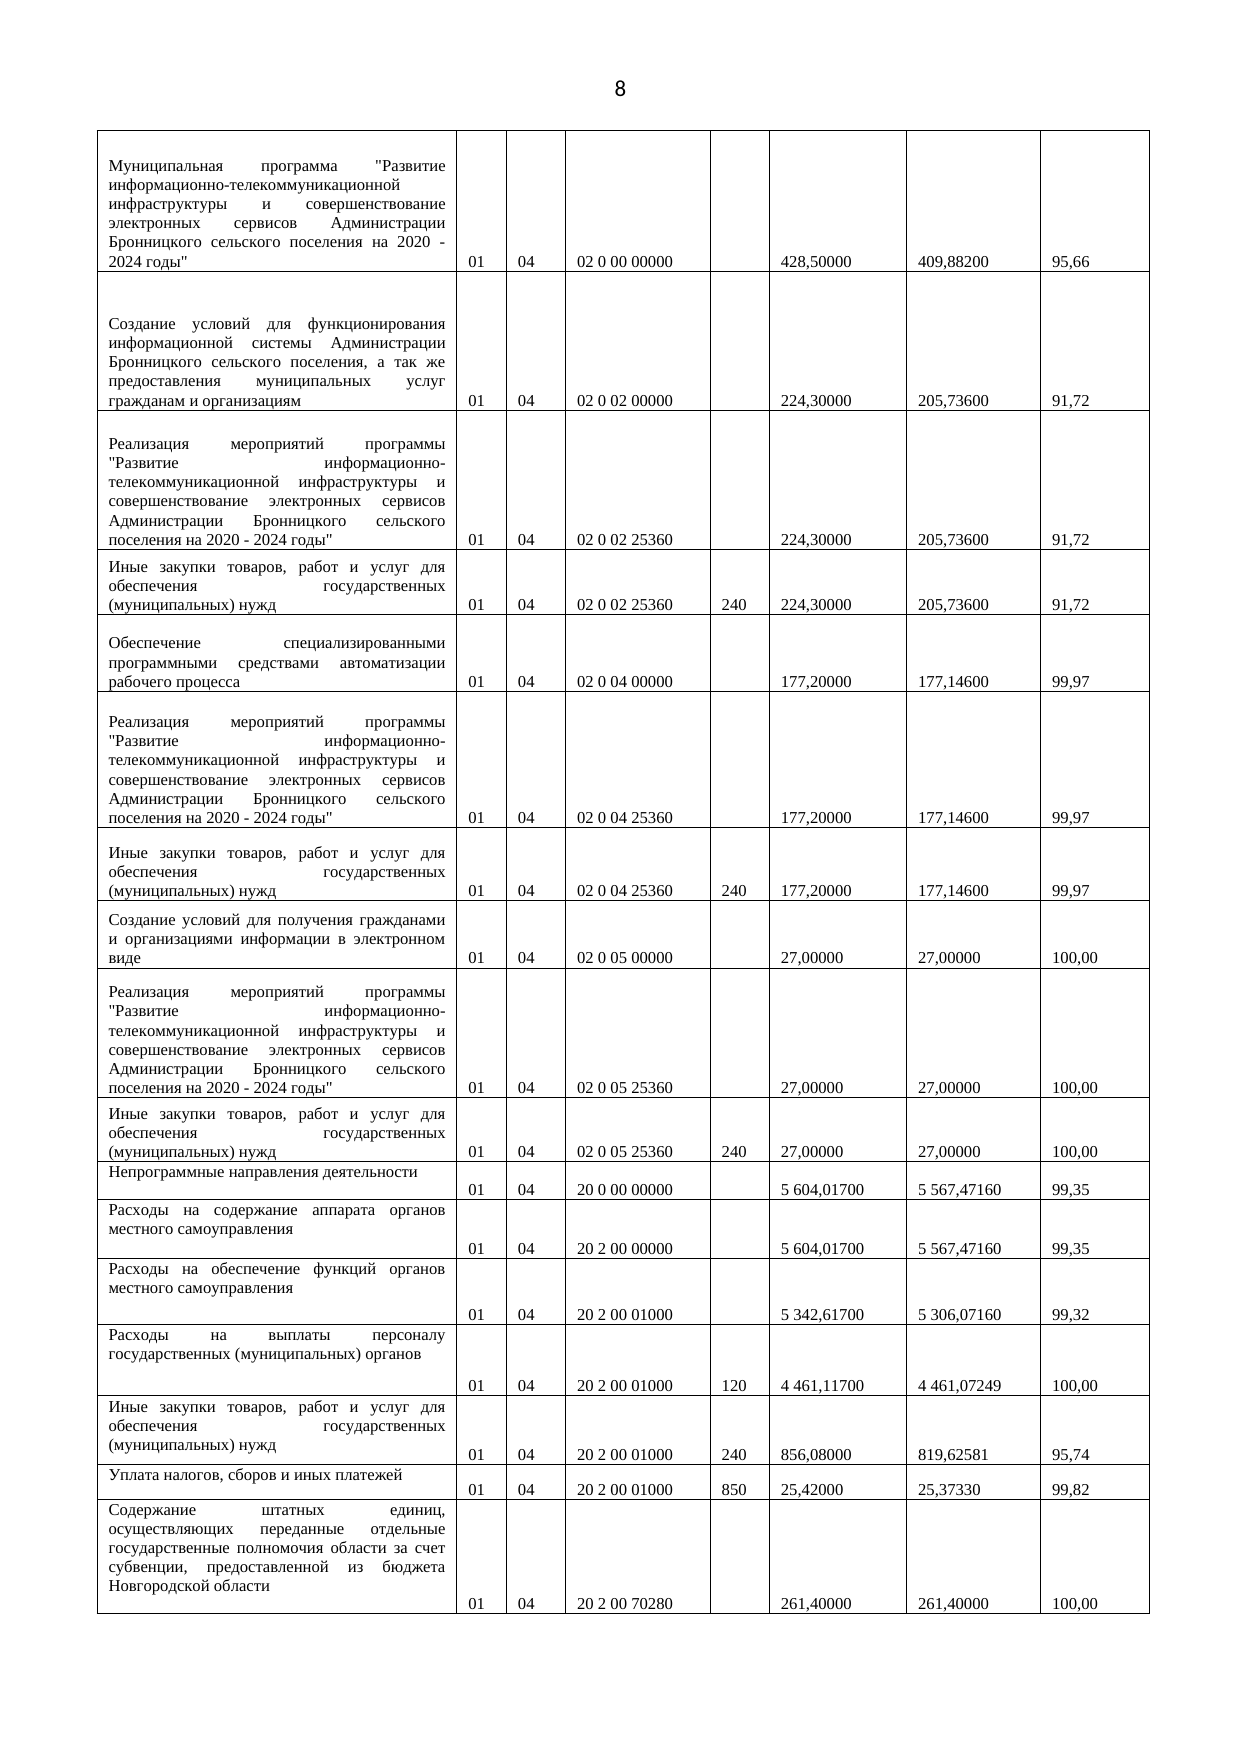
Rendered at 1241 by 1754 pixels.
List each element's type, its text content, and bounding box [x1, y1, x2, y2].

table_cell 02 0 04 00000 [566, 615, 710, 691]
table_cell 02 0 02 00000 [566, 272, 710, 409]
table_cell 25,42000 [770, 1465, 906, 1498]
table_cell 99,35 [1041, 1162, 1149, 1199]
table_cell [711, 901, 769, 967]
table_cell 01 [457, 131, 506, 271]
table_cell 4 461,11700 [770, 1325, 906, 1395]
table_cell 01 [457, 411, 506, 549]
table_cell 02 0 02 25360 [566, 411, 710, 549]
table_cell Иные закупки товаров, работ и услуг для обеспечения государственных (муниципальных) нужд [98, 1396, 456, 1464]
table_cell 20 0 00 00000 [566, 1162, 710, 1199]
table_cell 99,35 [1041, 1200, 1149, 1258]
table_cell 01 [457, 1162, 506, 1199]
table_cell 01 [457, 1465, 506, 1498]
table_cell 240 [711, 1396, 769, 1464]
table_cell 01 [457, 692, 506, 827]
table_cell 04 [507, 901, 565, 967]
table_cell [711, 272, 769, 409]
table_cell 5 342,61700 [770, 1259, 906, 1323]
table_cell 100,00 [1041, 1098, 1149, 1161]
table_cell 04 [507, 1200, 565, 1258]
table_cell 20 2 00 70280 [566, 1500, 710, 1613]
table_cell 01 [457, 1200, 506, 1258]
table_cell 04 [507, 615, 565, 691]
table_cell 5 604,01700 [770, 1162, 906, 1199]
table_cell 409,88200 [907, 131, 1040, 271]
table_cell 25,37330 [907, 1465, 1040, 1498]
table_cell 20 2 00 01000 [566, 1465, 710, 1498]
table_cell 04 [507, 131, 565, 271]
table_cell 177,14600 [907, 615, 1040, 691]
table_cell 91,72 [1041, 411, 1149, 549]
table_cell 02 0 00 00000 [566, 131, 710, 271]
table_cell [711, 1500, 769, 1613]
table_cell Обеспечение специализированными программными средствами автоматизации рабочего процесса [98, 615, 456, 691]
table_cell 95,66 [1041, 131, 1149, 271]
table_cell Иные закупки товаров, работ и услуг для обеспечения государственных (муниципальных) нужд [98, 1098, 456, 1161]
table_cell 04 [507, 1098, 565, 1161]
table_cell 20 2 00 00000 [566, 1200, 710, 1258]
table_cell Реализация мероприятий программы "Развитие информационно-телекоммуникационной инфраструктуры и совершенствование электронных сервисов Администрации Бронницкого сельского поселения на 2020 - 2024 годы" [98, 411, 456, 549]
table_cell 177,14600 [907, 828, 1040, 900]
table_cell 5 567,47160 [907, 1200, 1040, 1258]
table_cell 240 [711, 550, 769, 614]
table_cell 100,00 [1041, 1500, 1149, 1613]
table_cell 04 [507, 272, 565, 409]
table_cell 850 [711, 1465, 769, 1498]
table_cell 01 [457, 901, 506, 967]
table_cell 224,30000 [770, 272, 906, 409]
table_cell 819,62581 [907, 1396, 1040, 1464]
table_cell [711, 615, 769, 691]
table_cell 04 [507, 1325, 565, 1395]
table_cell 27,00000 [770, 901, 906, 967]
table_cell 224,30000 [770, 550, 906, 614]
table_cell 91,72 [1041, 550, 1149, 614]
table_cell 01 [457, 1396, 506, 1464]
table_cell 01 [457, 1259, 506, 1323]
table_cell Реализация мероприятий программы "Развитие информационно-телекоммуникационной инфраструктуры и совершенствование электронных сервисов Администрации Бронницкого сельского поселения на 2020 - 2024 годы" [98, 692, 456, 827]
table_cell 20 2 00 01000 [566, 1325, 710, 1395]
table_cell 02 0 05 00000 [566, 901, 710, 967]
table_cell 177,14600 [907, 692, 1040, 827]
table_cell 99,97 [1041, 615, 1149, 691]
table_cell 100,00 [1041, 1325, 1149, 1395]
table_cell Содержание штатных единиц, осуществляющих переданные отдельные государственные полномочия области за счет субвенции, предоставленной из бюджета Новгородской области [98, 1500, 456, 1613]
table_cell 02 0 05 25360 [566, 969, 710, 1097]
table_cell 20 2 00 01000 [566, 1259, 710, 1323]
table_cell 04 [507, 411, 565, 549]
table_cell 100,00 [1041, 901, 1149, 967]
table_cell 27,00000 [907, 969, 1040, 1097]
table_cell 205,73600 [907, 411, 1040, 549]
table_cell 01 [457, 615, 506, 691]
table_cell 02 0 05 25360 [566, 1098, 710, 1161]
table_cell 177,20000 [770, 828, 906, 900]
table_cell 01 [457, 1098, 506, 1161]
table_cell [711, 1200, 769, 1258]
table_cell Иные закупки товаров, работ и услуг для обеспечения государственных (муниципальных) нужд [98, 828, 456, 900]
table_cell 5 306,07160 [907, 1259, 1040, 1323]
table_cell 205,73600 [907, 550, 1040, 614]
table_cell 120 [711, 1325, 769, 1395]
table_cell 99,32 [1041, 1259, 1149, 1323]
table_cell [711, 131, 769, 271]
table_cell 20 2 00 01000 [566, 1396, 710, 1464]
table_cell 27,00000 [770, 1098, 906, 1161]
table_cell 04 [507, 1162, 565, 1199]
table_cell Непрограммные направления деятельности [98, 1162, 456, 1199]
table_cell 177,20000 [770, 692, 906, 827]
table_cell 27,00000 [907, 1098, 1040, 1161]
table_cell 27,00000 [770, 969, 906, 1097]
table_cell [711, 692, 769, 827]
table_cell Создание условий для функционирования информационной системы Администрации Бронницкого сельского поселения, а так же предоставления муниципальных услуг гражданам и организациям [98, 272, 456, 409]
table_cell 261,40000 [770, 1500, 906, 1613]
table_cell 01 [457, 969, 506, 1097]
table_cell 95,74 [1041, 1396, 1149, 1464]
table_cell 205,73600 [907, 272, 1040, 409]
table_cell 240 [711, 1098, 769, 1161]
table_cell 27,00000 [907, 901, 1040, 967]
table_cell 240 [711, 828, 769, 900]
table_cell 04 [507, 1500, 565, 1613]
table_cell 224,30000 [770, 411, 906, 549]
table_cell 01 [457, 550, 506, 614]
table_cell [711, 969, 769, 1097]
table_cell 02 0 02 25360 [566, 550, 710, 614]
table_cell 428,50000 [770, 131, 906, 271]
table_cell 100,00 [1041, 969, 1149, 1097]
table_cell 02 0 04 25360 [566, 828, 710, 900]
table_cell 99,97 [1041, 828, 1149, 900]
table_cell 4 461,07249 [907, 1325, 1040, 1395]
table_cell Уплата налогов, сборов и иных платежей [98, 1465, 456, 1498]
table_cell Иные закупки товаров, работ и услуг для обеспечения государственных (муниципальных) нужд [98, 550, 456, 614]
table_cell 91,72 [1041, 272, 1149, 409]
table_cell 04 [507, 1396, 565, 1464]
table_cell 04 [507, 1465, 565, 1498]
table_cell 01 [457, 272, 506, 409]
table_cell 04 [507, 1259, 565, 1323]
table_cell [711, 1259, 769, 1323]
table_cell 856,08000 [770, 1396, 906, 1464]
table_cell [711, 1162, 769, 1199]
table_cell 5 567,47160 [907, 1162, 1040, 1199]
table_cell Создание условий для получения гражданами и организациями информации в электронном виде [98, 901, 456, 967]
table_cell 261,40000 [907, 1500, 1040, 1613]
table_cell Муниципальная программа "Развитие информационно-телекоммуникационной инфраструктуры и совершенствование электронных сервисов Администрации Бронницкого сельского поселения на 2020 - 2024 годы" [98, 131, 456, 271]
table_cell Реализация мероприятий программы "Развитие информационно-телекоммуникационной инфраструктуры и совершенствование электронных сервисов Администрации Бронницкого сельского поселения на 2020 - 2024 годы" [98, 969, 456, 1097]
table_cell [711, 411, 769, 549]
table_cell 02 0 04 25360 [566, 692, 710, 827]
table_cell 01 [457, 828, 506, 900]
table_cell 04 [507, 828, 565, 900]
table_cell Расходы на выплаты персоналу государственных (муниципальных) органов [98, 1325, 456, 1395]
table_cell 01 [457, 1500, 506, 1613]
table_cell 177,20000 [770, 615, 906, 691]
table_cell 04 [507, 969, 565, 1097]
table_cell 99,97 [1041, 692, 1149, 827]
table_cell 04 [507, 692, 565, 827]
table_cell 04 [507, 550, 565, 614]
table_cell Расходы на обеспечение функций органов местного самоуправления [98, 1259, 456, 1323]
table_cell 99,82 [1041, 1465, 1149, 1498]
table_cell 01 [457, 1325, 506, 1395]
table_cell Расходы на содержание аппарата органов местного самоуправления [98, 1200, 456, 1258]
table_cell 5 604,01700 [770, 1200, 906, 1258]
